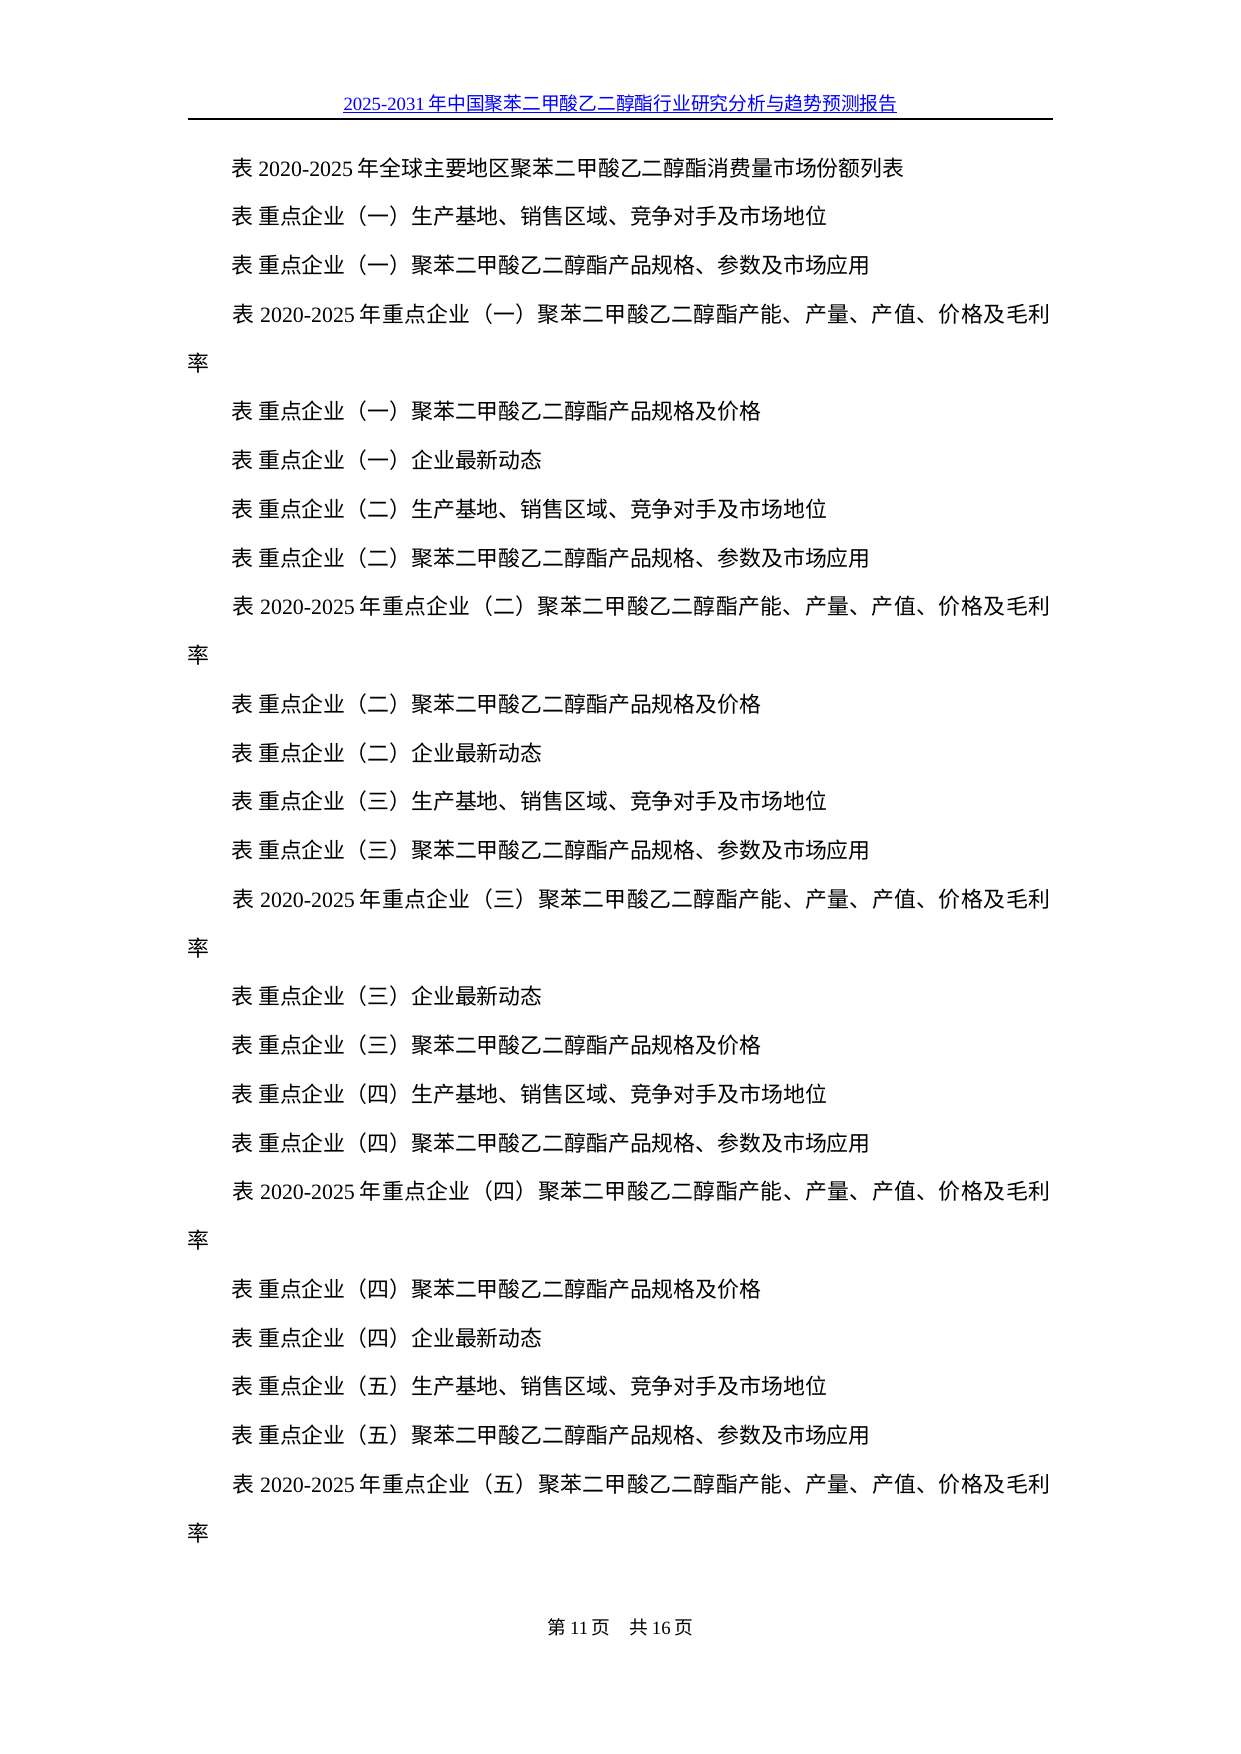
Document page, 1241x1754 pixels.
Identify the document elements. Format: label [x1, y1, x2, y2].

text [187, 150, 1053, 1548]
